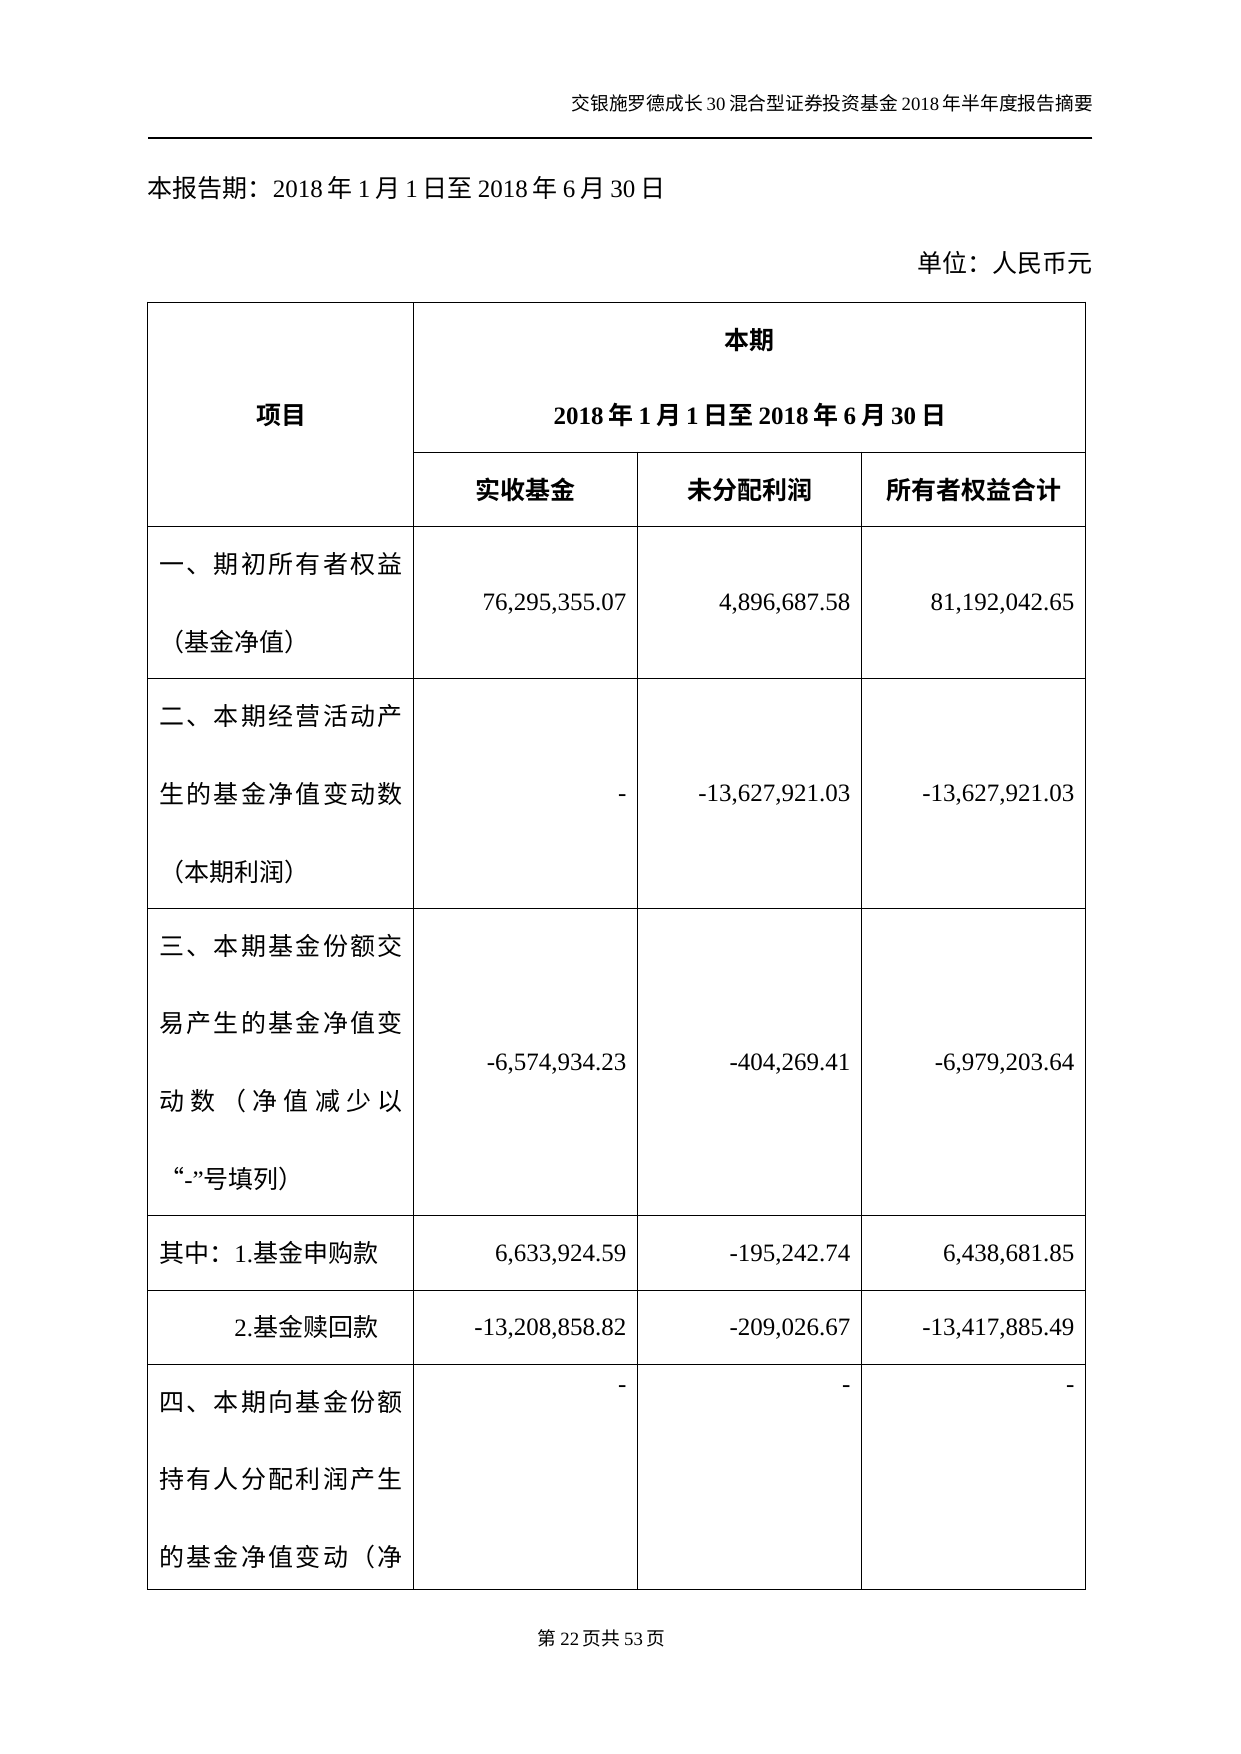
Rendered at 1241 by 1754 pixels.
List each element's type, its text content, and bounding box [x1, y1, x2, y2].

table_cell - [638, 1365, 861, 1588]
table_cell 一、期初所有者权益（基金净值） [148, 527, 413, 678]
table_cell 4,896,687.58 [638, 527, 861, 678]
table_header 本期 2018年1月1日至2018年6月30日 [414, 303, 1085, 452]
table_cell -13,627,921.03 [862, 679, 1085, 908]
table_cell 二、本期经营活动产生的基金净值变动数（本期利润） [148, 679, 413, 908]
table_cell -13,627,921.03 [638, 679, 861, 908]
table_header 项目 [148, 303, 413, 526]
table_cell -195,242.74 [638, 1216, 861, 1289]
table_cell -404,269.41 [638, 909, 861, 1215]
table_cell 未分配利润 [638, 453, 861, 526]
table_cell -6,979,203.64 [862, 909, 1085, 1215]
table_cell - [414, 1365, 637, 1588]
table_cell 81,192,042.65 [862, 527, 1085, 678]
table_cell 所有者权益合计 [862, 453, 1085, 526]
table_cell 实收基金 [414, 453, 637, 526]
table_cell 2.基金赎回款 [148, 1291, 413, 1363]
table_cell -6,574,934.23 [414, 909, 637, 1215]
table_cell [148, 1365, 413, 1588]
table_cell -209,026.67 [638, 1291, 861, 1363]
table_cell 其中：1.基金申购款 [148, 1216, 413, 1289]
table_cell - [414, 679, 637, 908]
table_cell 6,438,681.85 [862, 1216, 1085, 1289]
table_cell 76,295,355.07 [414, 527, 637, 678]
table_cell -13,417,885.49 [862, 1291, 1085, 1363]
table_cell 三、本期基金份额交易产生的基金净值变动数（净值减少以“-”号填列） [148, 909, 413, 1215]
table_cell -13,208,858.82 [414, 1291, 637, 1363]
text 本报告期：2018年1月1日至2018年6月30日 [148, 154, 1092, 219]
text 单位：人民币元 [149, 229, 1092, 294]
table_cell 6,633,924.59 [414, 1216, 637, 1289]
table_cell - [862, 1365, 1085, 1588]
